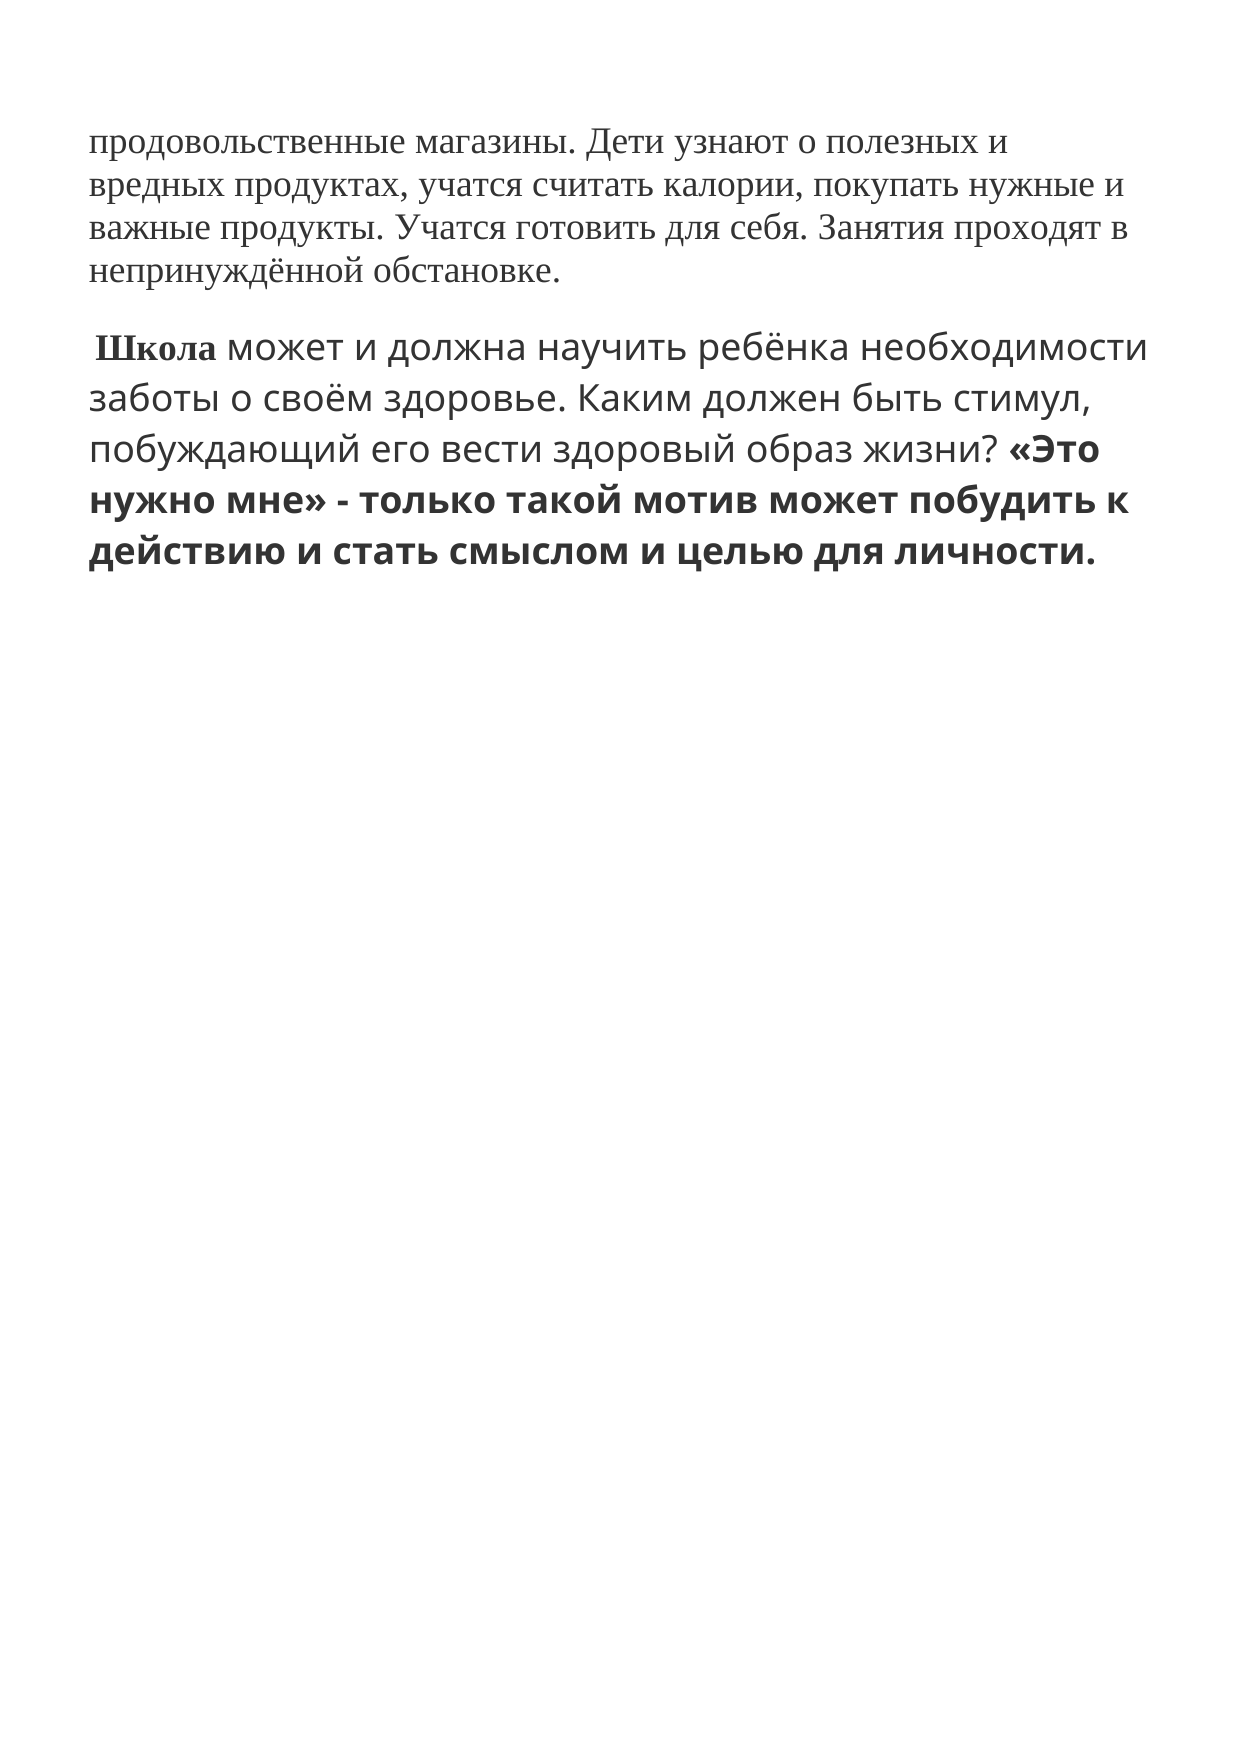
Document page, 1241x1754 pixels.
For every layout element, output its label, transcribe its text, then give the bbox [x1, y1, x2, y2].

text Школа может и должна научить ребёнка необходимости заботы о своём здоровье. Каким должен быть стимул, побуждающий его вести здоровый образ жизни? «Это нужно мне» - только такой мотив может побудить к действию и стать смыслом и целью для личности. [89, 320, 1152, 575]
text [89, 118, 1152, 291]
